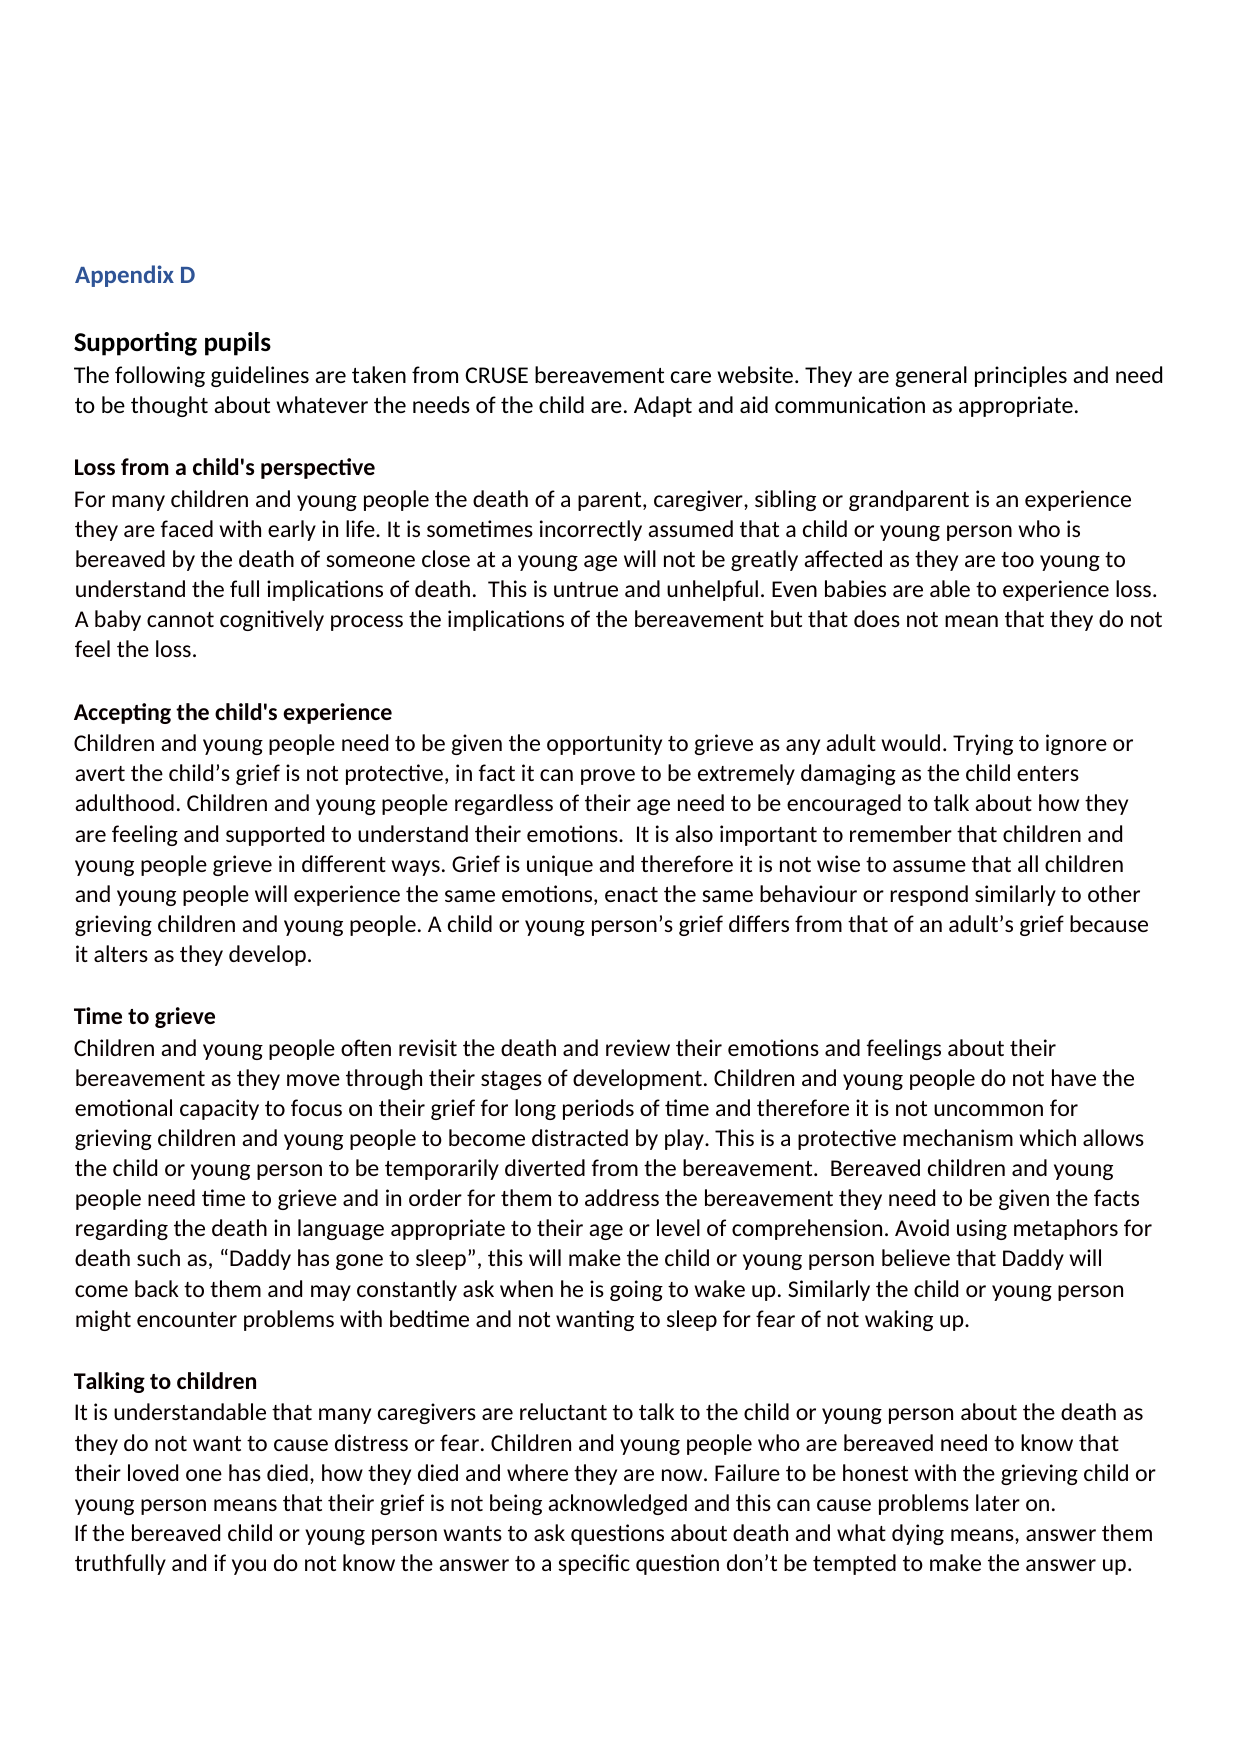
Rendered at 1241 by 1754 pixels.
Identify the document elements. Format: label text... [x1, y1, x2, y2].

text Supporting pupils [73, 325, 537, 358]
subtitle Loss from a child's perspective [73, 452, 1165, 482]
subtitle Talking to children [73, 1366, 1165, 1395]
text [73, 1518, 1165, 1578]
text It is understandable that many caregivers are reluctant to talk to the child or young person about the death as they do not want to cause distress or fear. Children and young people who are bereaved need to know that their loved one has died, how they died and where they are now. Failure to be honest with the grieving child or young person means that their grief is not being acknowledged and this can cause problems later on. [73, 1397, 1165, 1517]
text Children and young people often revisit the death and review their emotions and feelings about their bereavement as they move through their stages of development. Children and young people do not have the emotional capacity to focus on their grief for long periods of time and therefore it is not uncommon for grieving children and young people to become distracted by play. This is a protective mechanism which allows the child or young person to be temporarily diverted from the bereavement. Bereaved children and young people need time to grieve and in order for them to address the bereavement they need to be given the facts regarding the death in language appropriate to their age or level of comprehension. Avoid using metaphors for death such as, “Daddy has gone to sleep”, this will make the child or young person believe that Daddy will come back to them and may constantly ask when he is going to wake up. Similarly the child or young person might encounter problems with bedtime and not wanting to sleep for fear of not waking up. [73, 1033, 1154, 1333]
text Appendix D [75, 259, 1165, 290]
subtitle Time to grieve [73, 1001, 1165, 1031]
text Children and young people need to be given the opportunity to grieve as any adult would. Trying to ignore or avert the child’s grief is not protective, in fact it can prove to be extremely damaging as the child enters adulthood. Children and young people regardless of their age need to be encouraged to talk about how they are feeling and supported to understand their emotions. It is also important to remember that children and young people grieve in different ways. Grief is unique and therefore it is not wise to assume that all children and young people will experience the same emotions, enact the same behaviour or respond similarly to other grieving children and young people. A child or young person’s grief differs from that of an adult’s grief because it alters as they develop. [73, 728, 1165, 968]
subtitle Accepting the child's experience [73, 697, 1165, 726]
text For many children and young people the death of a parent, caregiver, sibling or grandparent is an experience they are faced with early in life. It is sometimes incorrectly assumed that a child or young person who is bereaved by the death of someone close at a young age will not be greatly affected as they are too young to understand the full implications of death. This is untrue and unhelpful. Even babies are able to experience loss. A baby cannot cognitively process the implications of the bereavement but that does not mean that they do not feel the loss. [73, 484, 1165, 664]
text The following guidelines are taken from CRUSE bereavement care website. They are general principles and need to be thought about whatever the needs of the child are. Adapt and aid communication as appropriate. [73, 360, 1165, 419]
